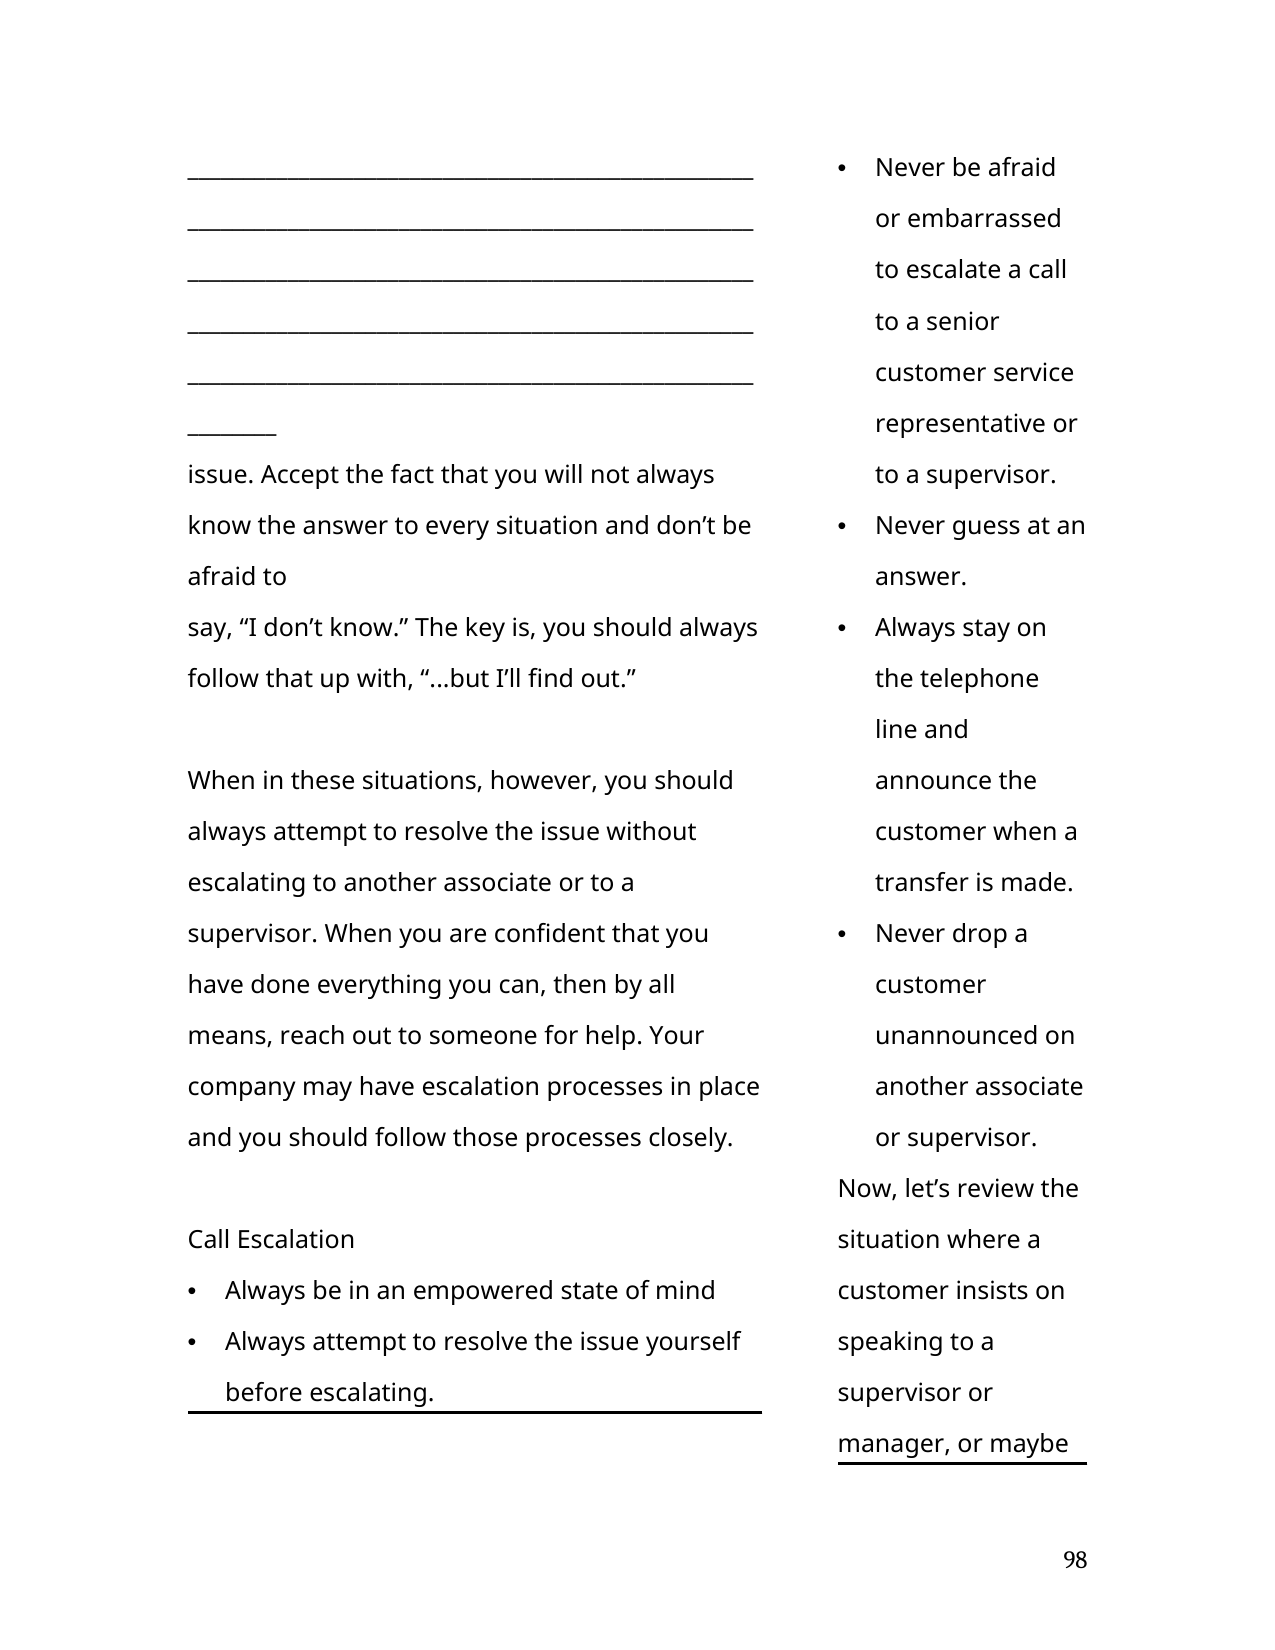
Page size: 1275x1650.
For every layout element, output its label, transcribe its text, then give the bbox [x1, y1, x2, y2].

list Always be in an empowered state of mind [187, 1273, 762, 1307]
text Call Escalation [187, 1222, 762, 1256]
list Never guess at an answer. [837, 507, 1087, 592]
text say, “I don’t know.” The key is, you should always follow that up with, “...but I’ll find out.” [187, 609, 762, 694]
list Never drop a customer unannounced on another associate or supervisor. [837, 916, 1087, 1154]
list Never be afraid or embarrassed to escalate a call to a senior customer service representative or to a supervisor. [837, 150, 1087, 490]
text issue. Accept the fact that you will not always know the answer to every situation and don’t be afraid to [187, 456, 762, 592]
list Always attempt to resolve the issue yourself before escalating. [187, 1324, 762, 1414]
list Always stay on the telephone line and announce the customer when a transfer is made. [837, 609, 1087, 899]
text When in these situations, however, you should always attempt to resolve the issue without escalating to another associate or to a supervisor. When you are confident that you have done everything you can, then by all means, reach out to someone for help. Your company may have escalation processes in place and you should follow those processes closely. [187, 762, 762, 1154]
